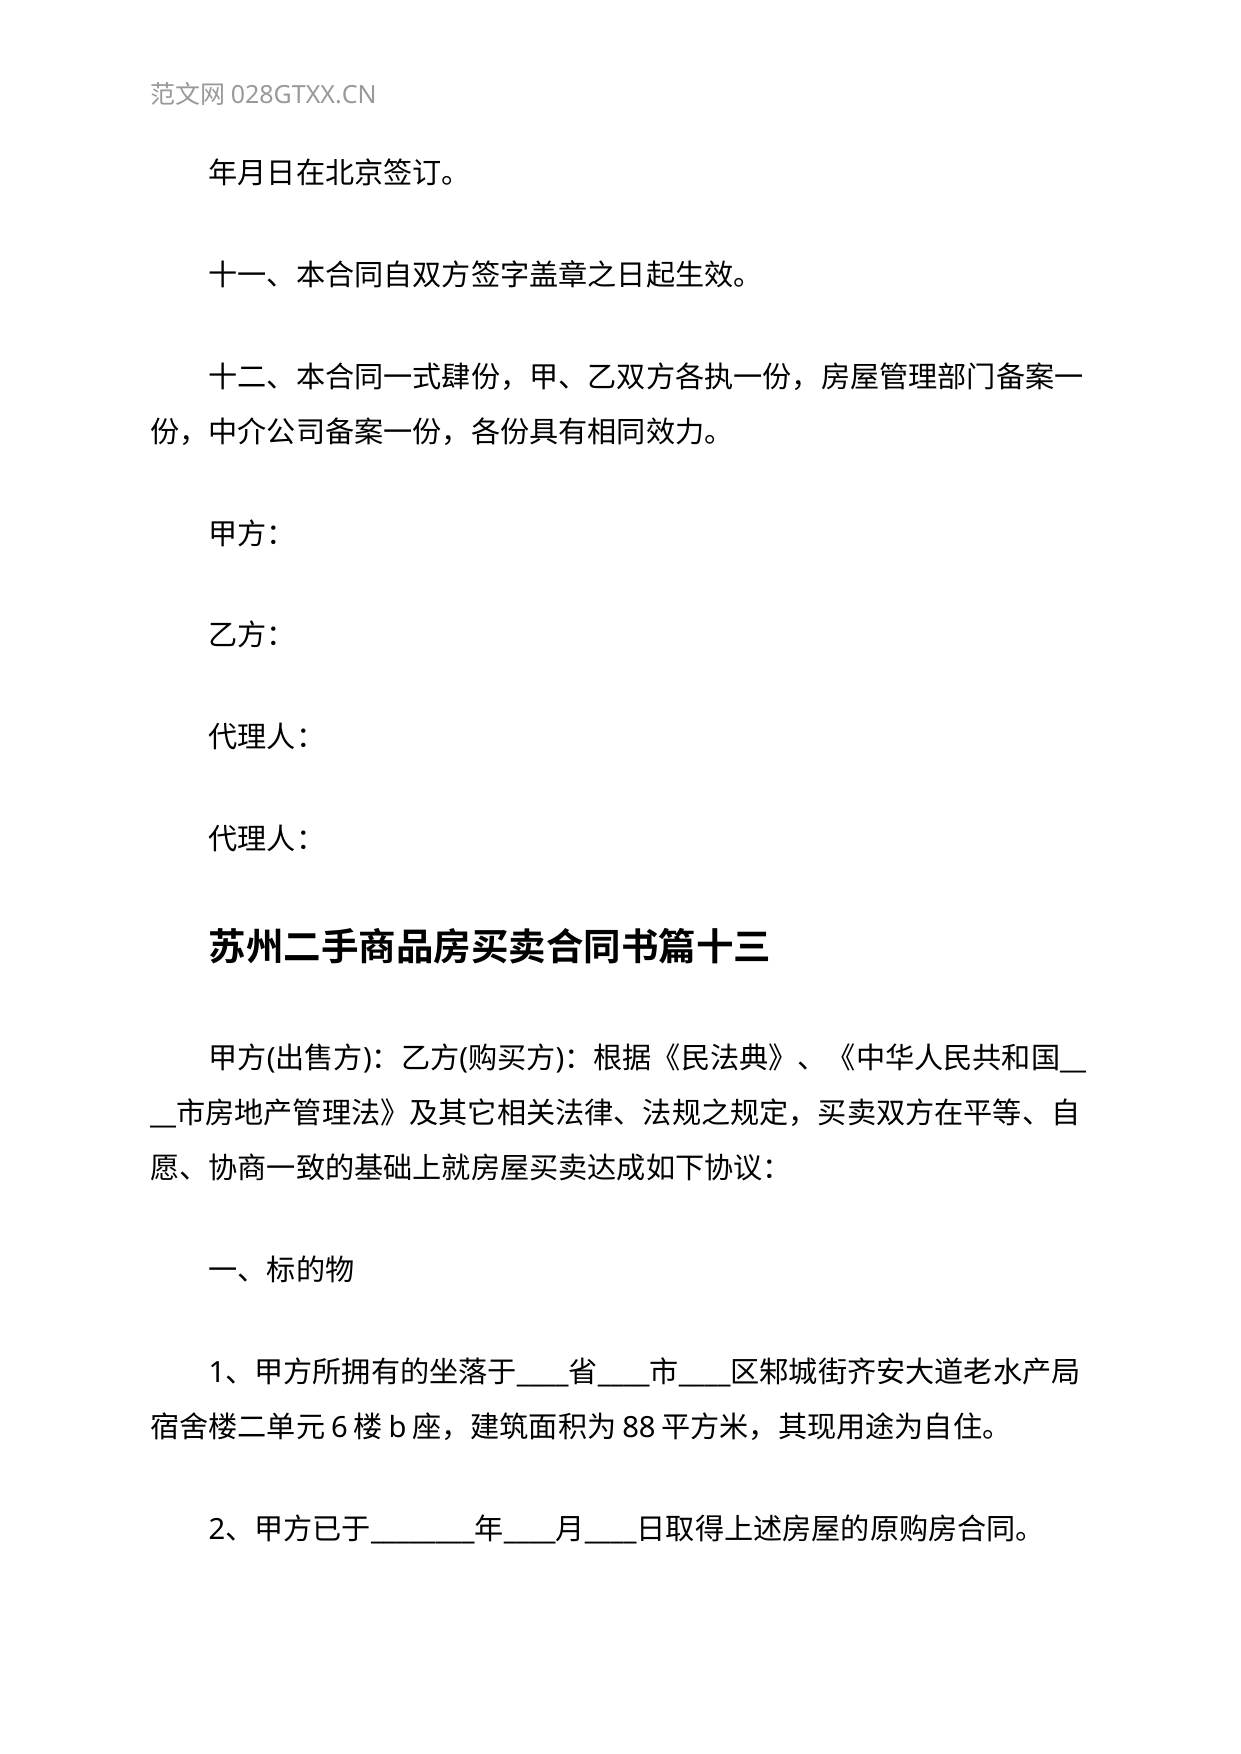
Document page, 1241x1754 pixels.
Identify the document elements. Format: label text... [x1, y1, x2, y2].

text 1、甲方所拥有的坐落于____省____市____区邾城街齐安大道老水产局宿舍楼二单元6楼b座，建筑面积为88平方米，其现用途为自住。 [150, 1348, 1090, 1446]
text 甲方： [150, 510, 1090, 552]
text 代理人： [150, 714, 1090, 756]
text 甲方(出售方)：乙方(购买方)：根据《民法典》、《中华人民共和国____市房地产管理法》及其它相关法律、法规之规定，买卖双方在平等、自愿、协商一致的基础上就房屋买卖达成如下协议： [150, 1035, 1090, 1187]
text 乙方： [150, 612, 1090, 654]
text 代理人： [150, 816, 1090, 858]
text 十二、本合同一式肆份，甲、乙双方各执一份，房屋管理部门备案一份，中介公司备案一份，各份具有相同效力。 [150, 353, 1090, 451]
text 一、标的物 [150, 1246, 1090, 1289]
text 年月日在北京签订。 [150, 150, 1090, 192]
text 苏州二手商品房买卖合同书篇十三 [150, 917, 1090, 972]
text 十一、本合同自双方签字盖章之日起生效。 [150, 252, 1090, 294]
text 2、甲方已于________年____月____日取得上述房屋的原购房合同。 [150, 1505, 1090, 1548]
